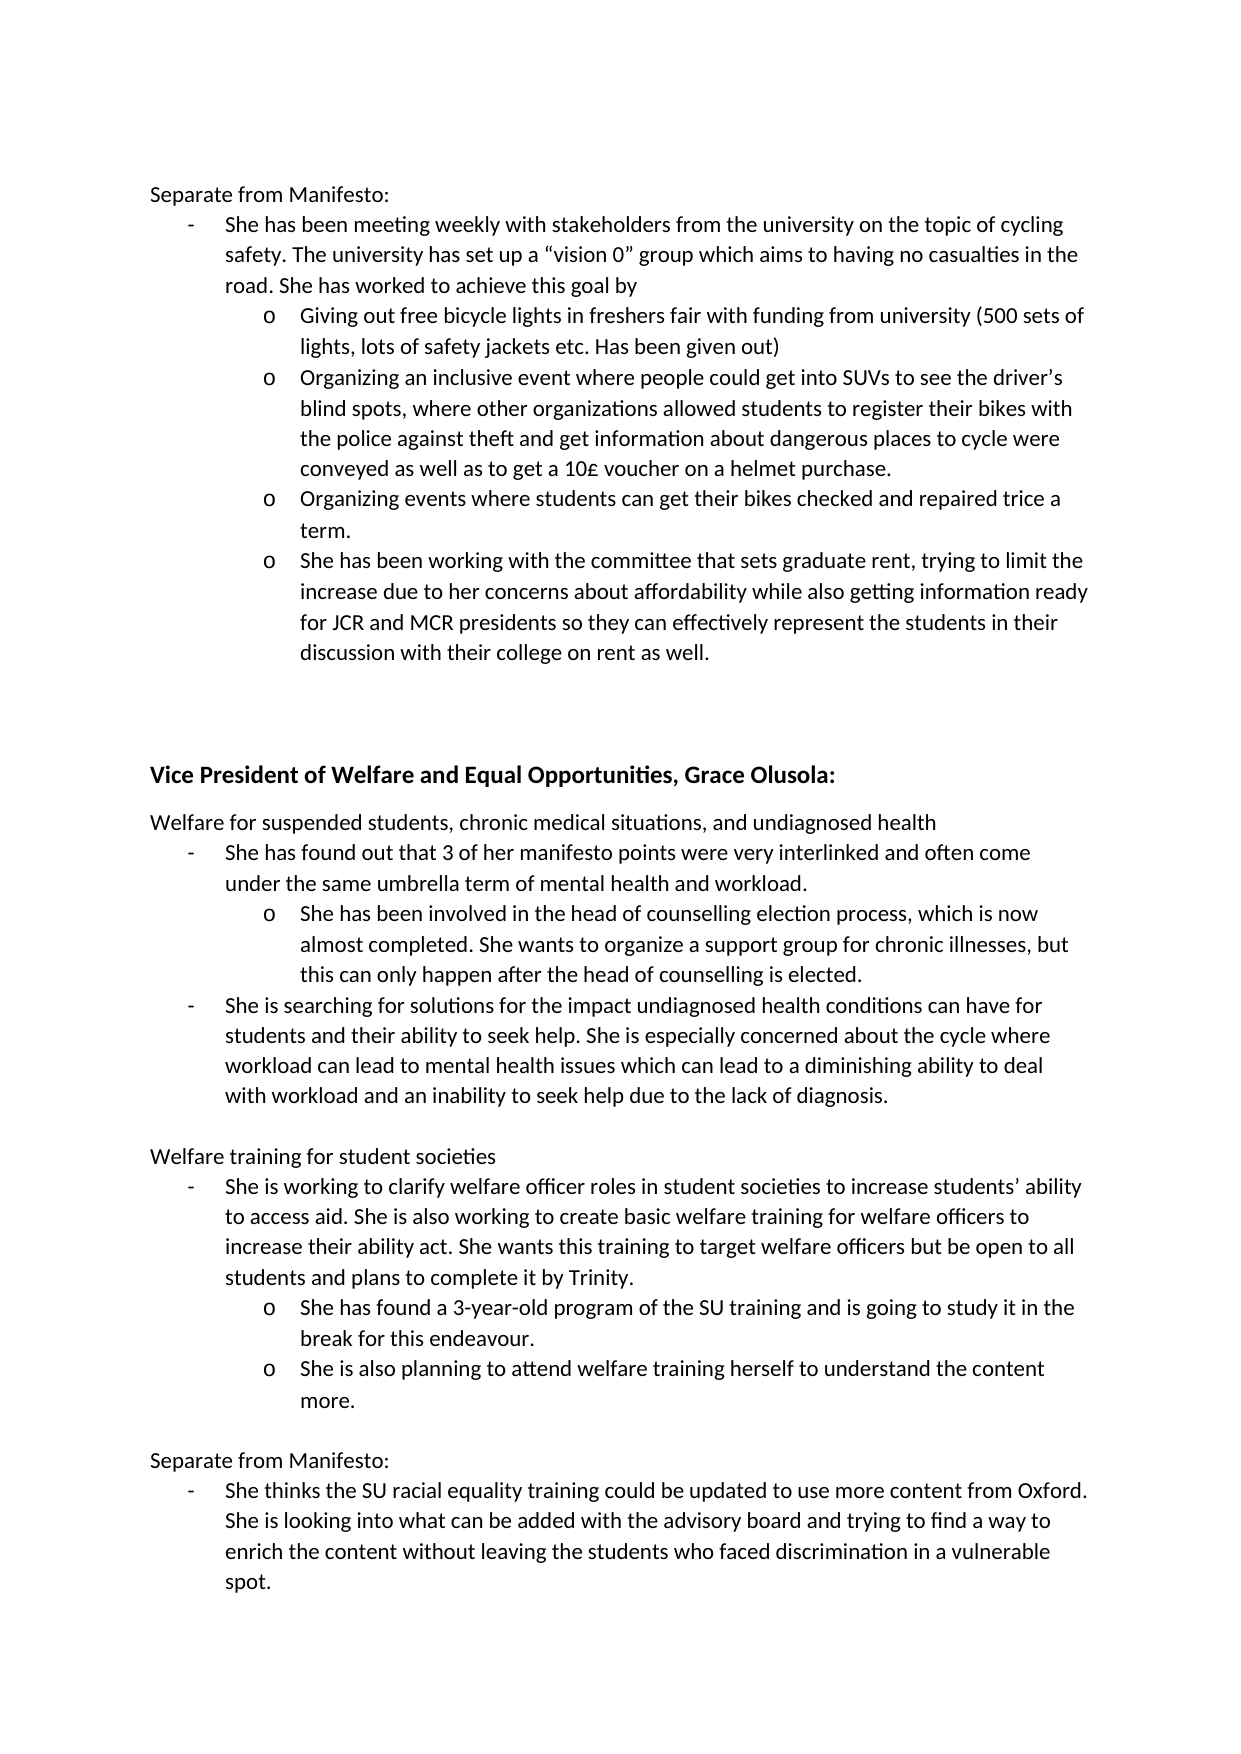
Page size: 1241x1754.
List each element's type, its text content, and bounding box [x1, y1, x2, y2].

list She has found out that 3 of her manifesto points were very interlinked and often come under the same umbrella term of mental health and workload. [187, 838, 1090, 897]
list She thinks the SU racial equality training could be updated to use more content from Oxford. She is looking into what can be added with the advisory board and trying to find a way to enrich the content without leaving the students who faced discrimination in a vulnerable spot. [187, 1476, 1090, 1595]
list Giving out free bicycle lights in freshers fair with funding from university (500 sets of lights, lots of safety jackets etc. Has been given out) [262, 301, 1090, 360]
list She is working to clarify welfare officer roles in student societies to increase students’ ability to access aid. She is also working to create basic welfare training for welfare officers to increase their ability act. She wants this training to target welfare officers but be open to all students and plans to complete it by Trinity. [187, 1172, 1090, 1291]
list She has found a 3-year-old program of the SU training and is going to study it in the break for this endeavour. [262, 1293, 1090, 1352]
text Vice President of Welfare and Equal Opportunities, Grace Olusola: [150, 759, 1090, 789]
text Separate from Manifesto: [150, 180, 1090, 208]
list She has been involved in the head of counselling election process, which is now almost completed. She wants to organize a support group for chronic illnesses, but this can only happen after the head of counselling is elected. [262, 899, 1090, 988]
text Separate from Manifesto: [150, 1446, 1090, 1474]
list Organizing events where students can get their bikes checked and repaired trice a term. [262, 484, 1090, 544]
list Organizing an inclusive event where people could get into SUVs to see the driver’s blind spots, where other organizations allowed students to register their bikes with the police against theft and get information about dangerous places to cycle were conveyed as well as to get a 10£ voucher on a helmet purchase. [262, 363, 1090, 482]
list She is searching for solutions for the impact undiagnosed health conditions can have for students and their ability to seek help. She is especially concerned about the cycle where workload can lead to mental health issues which can lead to a diminishing ability to deal with workload and an inability to seek help due to the lack of diagnosis. [187, 991, 1090, 1109]
list She is also planning to attend welfare training herself to understand the content more. [262, 1354, 1090, 1414]
text Welfare for suspended students, chronic medical situations, and undiagnosed health [150, 808, 1090, 836]
list She has been meeting weekly with stakeholders from the university on the topic of cycling safety. The university has set up a “vision 0” group which aims to having no casualties in the road. She has worked to achieve this goal by [187, 210, 1090, 299]
text Welfare training for student societies [150, 1142, 1090, 1170]
list She has been working with the committee that sets graduate rent, trying to limit the increase due to her concerns about affordability while also getting information ready for JCR and MCR presidents so they can effectively represent the students in their discussion with their college on rent as well. [262, 546, 1090, 666]
